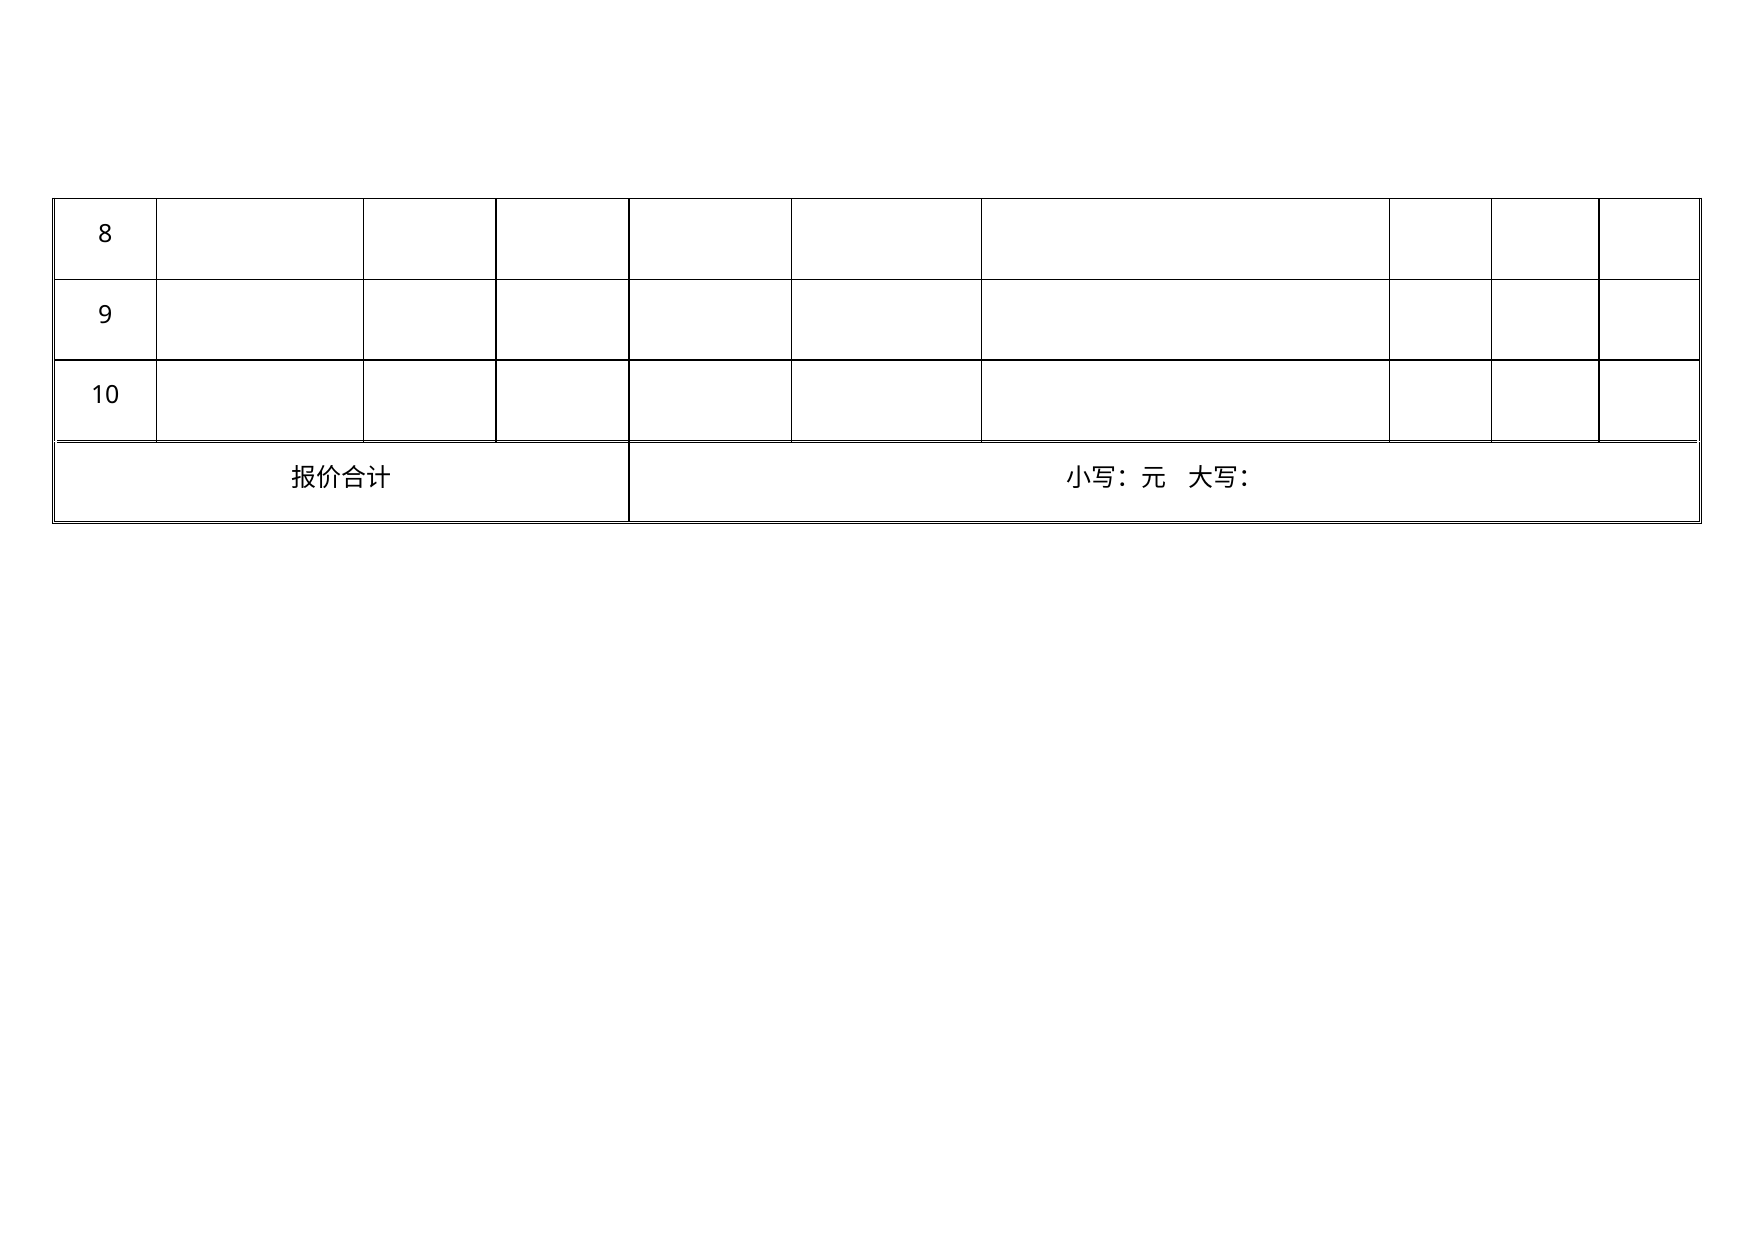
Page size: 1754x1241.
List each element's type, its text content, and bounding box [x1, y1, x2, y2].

table_cell [1492, 199, 1598, 278]
table_cell [1492, 280, 1598, 359]
table_cell [157, 199, 363, 278]
table_cell [630, 199, 791, 278]
table_cell [157, 280, 363, 359]
table_cell 小写：元 大写： [630, 440, 1701, 521]
table_cell [982, 280, 1389, 359]
table_cell 9 [55, 280, 156, 359]
table_cell [792, 280, 981, 359]
table_cell [982, 199, 1389, 278]
table_cell [1492, 361, 1598, 440]
table_cell 报价合计 [54, 440, 628, 521]
table_cell [364, 199, 495, 278]
table_cell 8 [55, 199, 156, 278]
table_cell [982, 361, 1389, 440]
table_cell [1600, 361, 1699, 440]
table_cell [630, 361, 791, 440]
table_cell [364, 280, 495, 359]
table_cell [1390, 199, 1491, 278]
table_cell [1390, 280, 1491, 359]
table_cell [157, 361, 363, 440]
table_cell [630, 280, 791, 359]
table_cell [792, 361, 981, 440]
table_cell [497, 199, 628, 278]
table_cell 10 [55, 361, 156, 440]
table_cell [1600, 199, 1699, 278]
table_cell [364, 361, 495, 440]
table_cell [792, 199, 981, 278]
table_cell [1600, 280, 1699, 359]
table_cell [497, 361, 628, 440]
table_cell [497, 280, 628, 359]
table_cell [1390, 361, 1491, 440]
